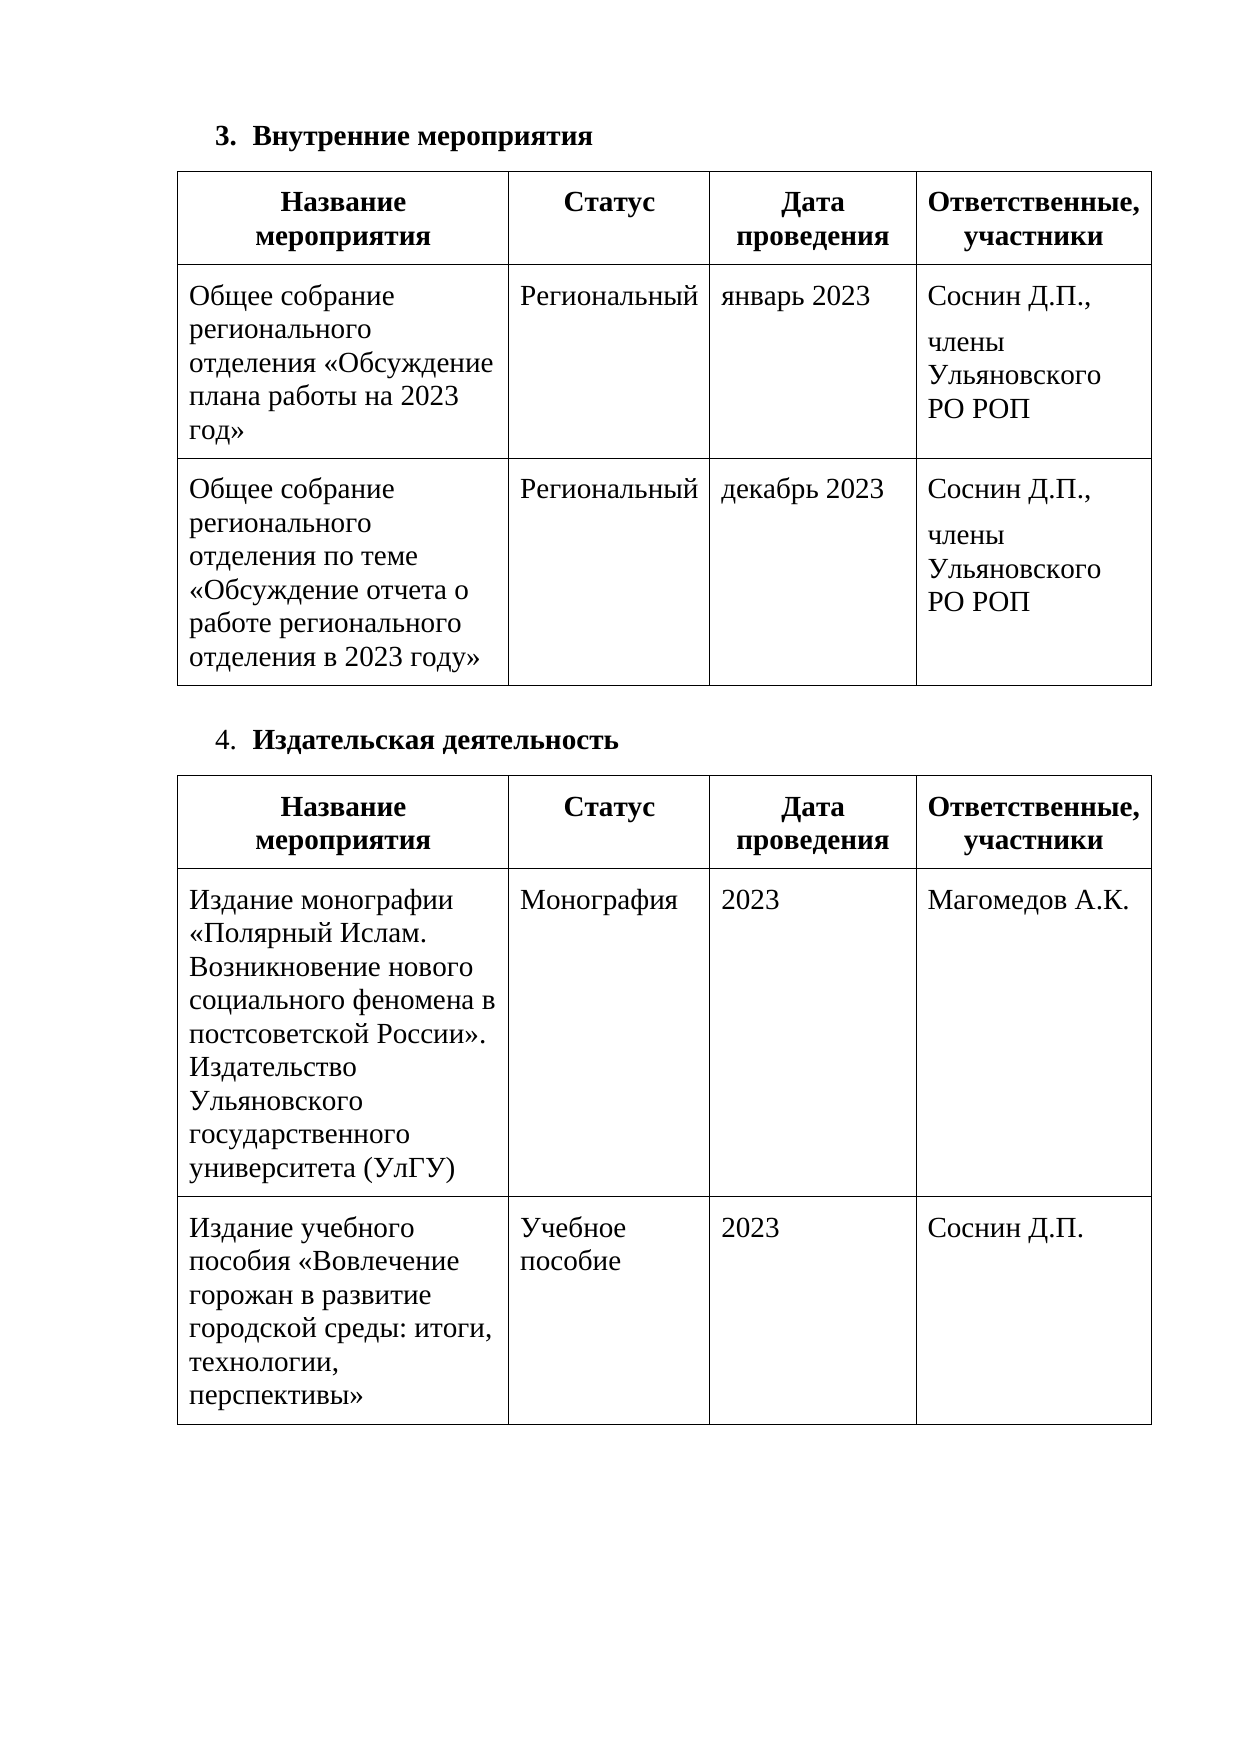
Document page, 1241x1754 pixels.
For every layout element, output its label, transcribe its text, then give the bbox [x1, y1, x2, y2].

list Внутренние мероприятия [215, 118, 1152, 152]
table_cell 2023 [710, 869, 916, 1196]
table_cell Издание учебного пособия «Вовлечение горожан в развитие городской среды: итоги, технологии, перспективы» [178, 1197, 508, 1423]
table_header Название мероприятия [178, 172, 508, 264]
table_cell Общее собрание регионального отделения по теме «Обсуждение отчета о работе регионального отделения в 2023 году» [178, 459, 508, 685]
table_cell Учебное пособие [509, 1197, 709, 1423]
table_cell Соснин Д.П. [917, 1197, 1151, 1423]
table_header Статус [509, 172, 709, 264]
table_cell Региональный [509, 265, 709, 458]
table_header Ответственные, участники [917, 776, 1151, 868]
table_cell Соснин Д.П., члены Ульяновского РО РОП [917, 265, 1151, 458]
table_header Ответственные, участники [917, 172, 1151, 264]
table_cell Региональный [509, 459, 709, 685]
table_cell 2023 [710, 1197, 916, 1423]
table_cell декабрь 2023 [710, 459, 916, 685]
table_header Название мероприятия [178, 776, 508, 868]
table_cell Магомедов А.К. [917, 869, 1151, 1196]
table_cell Общее собрание регионального отделения «Обсуждение плана работы на 2023 год» [178, 265, 508, 458]
table_header Дата проведения [710, 776, 916, 868]
table_cell Соснин Д.П., члены Ульяновского РО РОП [917, 459, 1151, 685]
table_header Статус [509, 776, 709, 868]
table_cell январь 2023 [710, 265, 916, 458]
table_cell Монография [509, 869, 709, 1196]
table_cell Издание монографии «Полярный Ислам. Возникновение нового социального феномена в постсоветской России». Издательство Ульяновского государственного университета (УлГУ) [178, 869, 508, 1196]
table_header Дата проведения [710, 172, 916, 264]
list Издательская деятельность [215, 722, 1152, 756]
